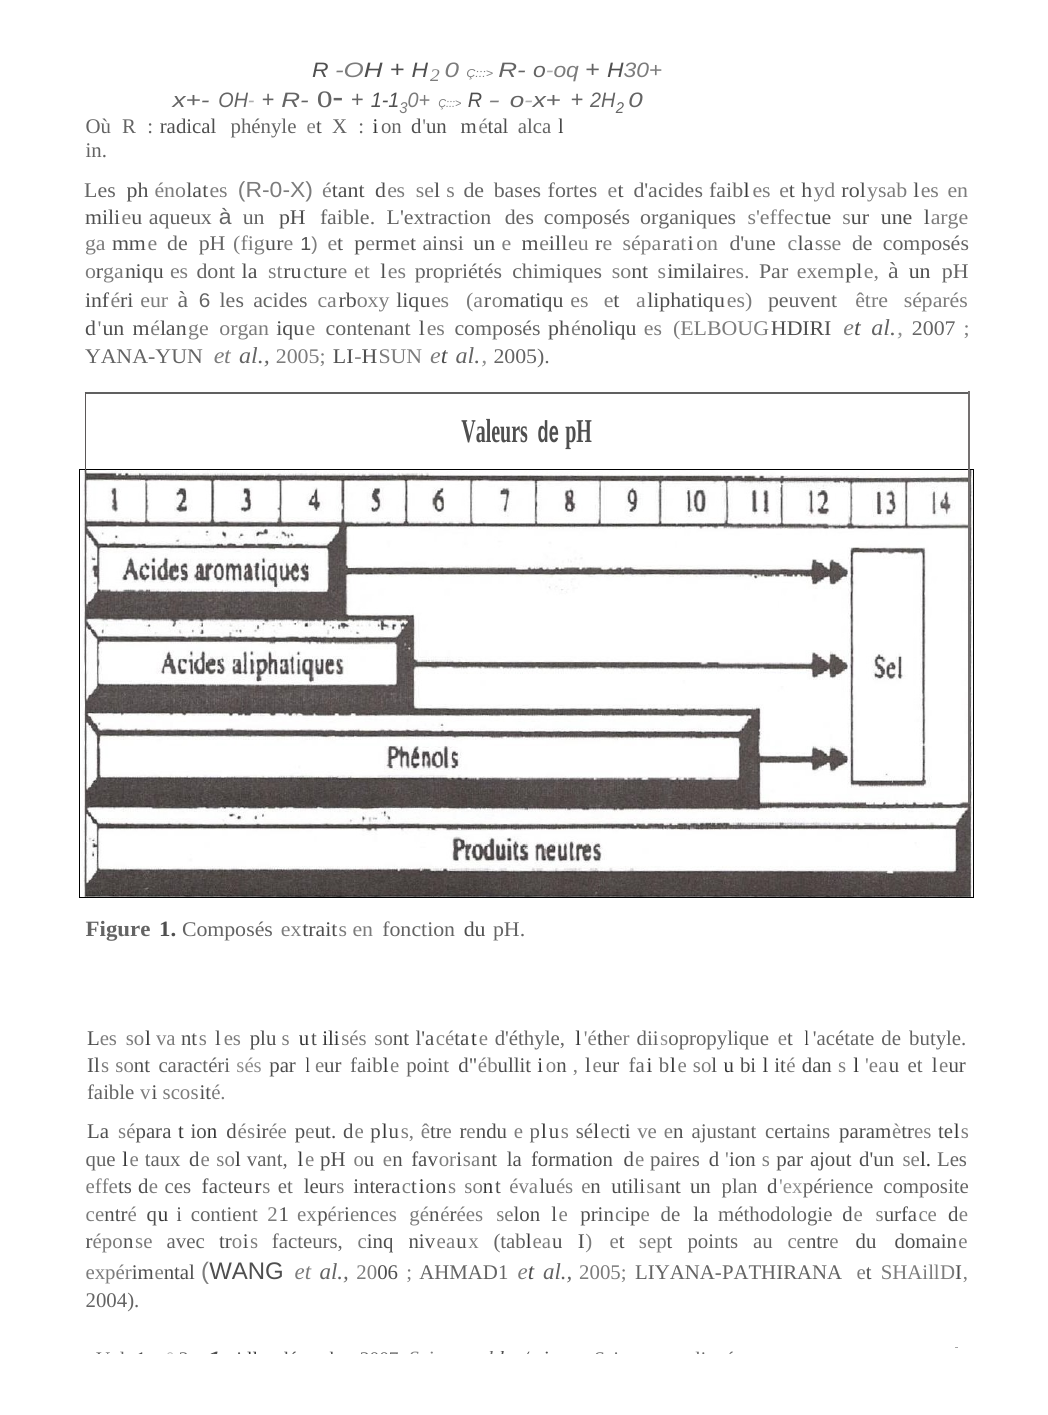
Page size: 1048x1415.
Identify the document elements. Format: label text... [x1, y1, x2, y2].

text Valeurs de pH [73, 411, 980, 449]
text La sépara t ion désirée peut. de plus, être rendu e plus sélecti ve en ajustant certains paramètres tels que le taux de sol vant, le pH ou en favorisant la formation de paires d 'ion s par ajout d'un sel. Les effets de ces facteurs et leurs interactions sont évalués en utilisant un plan d'expérience composite centré qu i contient 21 expériences générées selon le principe de la méthodologie de surface de réponse avec trois facteurs, cinq niveaux (tableau I) et sept points au centre du domaine expérimental (WANG et al., 2006 ; AHMAD1 et al., 2005; LIYANA-PATHIRANA et SHAillDI, 2004). [85, 1119, 969, 1312]
text Les sol va nts les plu s ut ilisés sont l'acétate d'éthyle, l'éther diisopropylique et l 'acétate de butyle. Ils sont caractéri sés par l eur faible point d"ébullit ion , leur fai ble sol u bi l ité dan s l 'eau et leur faible vi scosité. [87, 1026, 967, 1104]
text Les ph énolates (R-0-X) étant des sel s de bases fortes et d'acides faibles et hyd rolysab les en milieu aqueux à un pH faible. L'extraction des composés organiques s'effectue sur une large ga mme de pH (figure 1) et permet ainsi un e meilleu re séparation d'une classe de composés organiqu es dont la structure et les propriétés chimiques sont similaires. Par exemple, à un pH inféri eur à 6 les acides carboxy liques (aromatiqu es et aliphatiques) peuvent être séparés d'un mélange organ ique contenant les composés phénoliqu es (ELBOUGHDIRI et al., 2007 ; YANA-YUN et al., 2005; LI-HSUN et al., 2005). [84, 177, 969, 369]
text x+- OH- + R- o- + 1-130+ Ç:::> R - o-x+ + 2H2 0 [172, 82, 981, 114]
text Figure 1. Composés extraits en fonction du pH. [85, 916, 528, 941]
text Où R : radical phényle et X : ion d'un métal alca l in. [85, 114, 564, 162]
text R -OH + H2 0 Ç:::> R- o-oq + H30+ [312, 56, 981, 82]
picture [80, 470, 973, 897]
